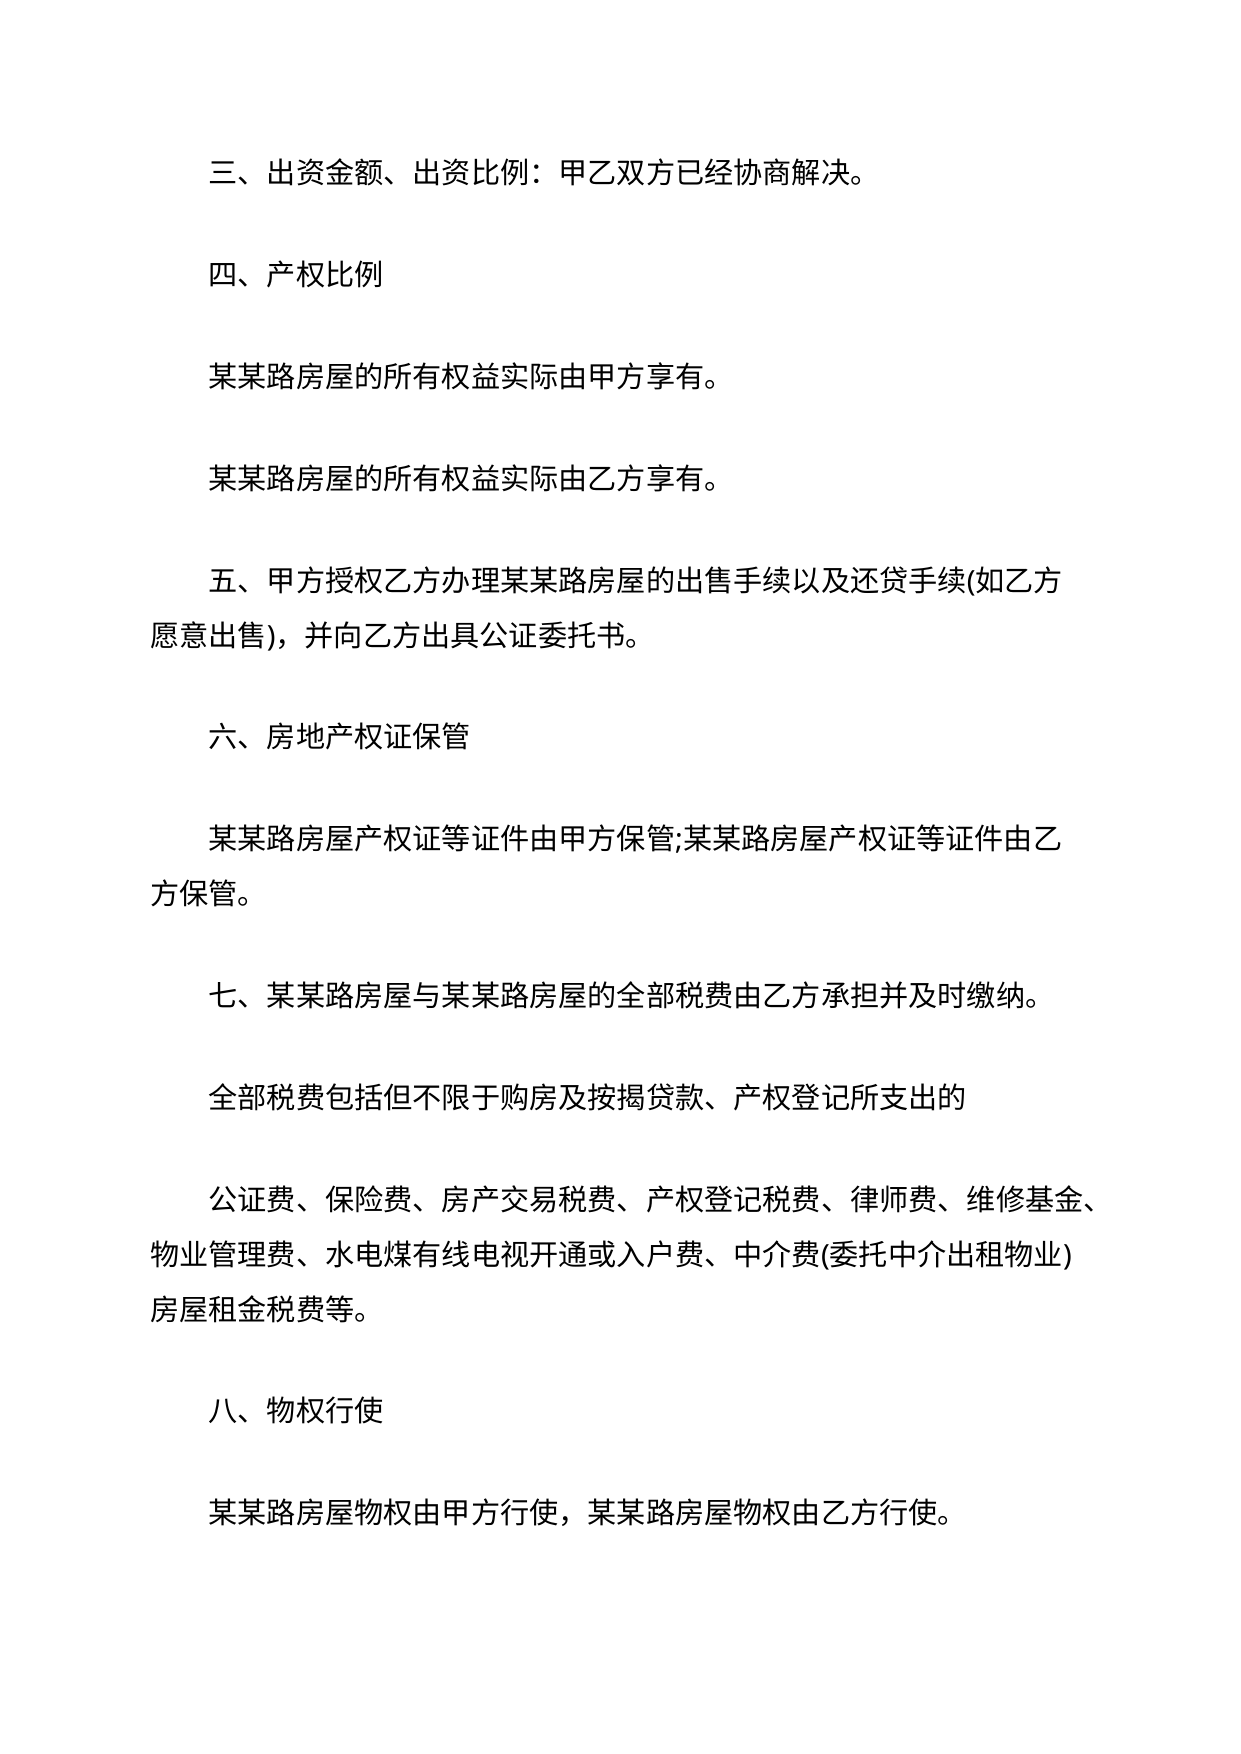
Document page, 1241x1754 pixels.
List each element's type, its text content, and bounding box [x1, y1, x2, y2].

text 公证费、保险费、房产交易税费、产权登记税费、律师费、维修基金、物业管理费、水电煤有线电视开通或入户费、中介费(委托中介出租物业)房屋租金税费等。 [150, 1176, 1090, 1328]
text 某某路房屋的所有权益实际由甲方享有。 [150, 353, 1090, 396]
text 五、甲方授权乙方办理某某路房屋的出售手续以及还贷手续(如乙方愿意出售)，并向乙方出具公证委托书。 [150, 557, 1090, 654]
text 六、房地产权证保管 [150, 714, 1090, 756]
text 某某路房屋的所有权益实际由乙方享有。 [150, 455, 1090, 498]
text 四、产权比例 [150, 252, 1090, 294]
text 八、物权行使 [150, 1388, 1090, 1430]
text 七、某某路房屋与某某路房屋的全部税费由乙方承担并及时缴纳。 [150, 973, 1090, 1015]
text 某某路房屋产权证等证件由甲方保管;某某路房屋产权证等证件由乙方保管。 [150, 816, 1090, 913]
text 全部税费包括但不限于购房及按揭贷款、产权登记所支出的 [150, 1074, 1090, 1117]
text 某某路房屋物权由甲方行使，某某路房屋物权由乙方行使。 [150, 1489, 1090, 1532]
text 三、出资金额、出资比例：甲乙双方已经协商解决。 [150, 150, 1090, 192]
